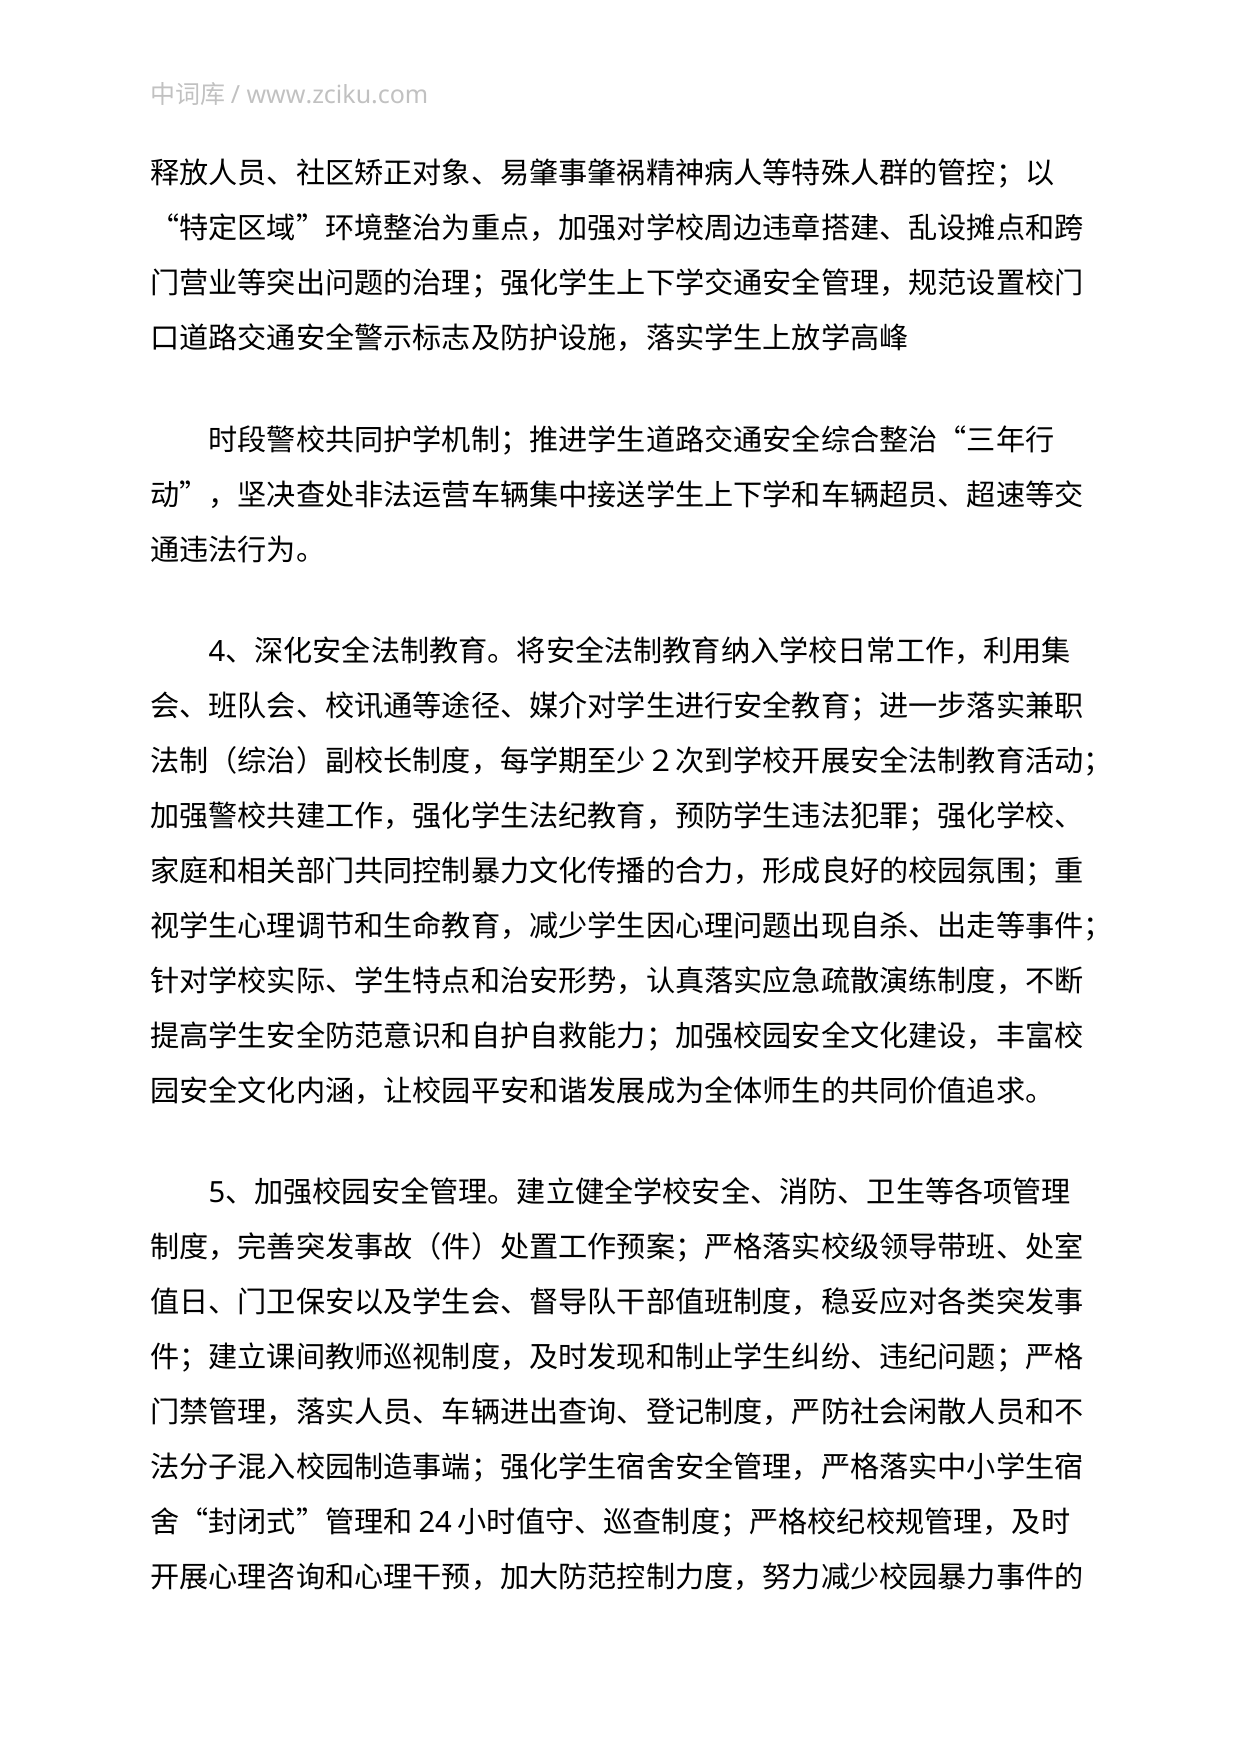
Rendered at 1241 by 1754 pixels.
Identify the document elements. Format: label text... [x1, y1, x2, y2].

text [150, 1169, 1090, 1596]
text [150, 150, 1090, 357]
text 时段警校共同护学机制；推进学生道路交通安全综合整治“三年行动”，坚决查处非法运营车辆集中接送学生上下学和车辆超员、超速等交通违法行为。 [150, 416, 1090, 568]
text 4、深化安全法制教育。将安全法制教育纳入学校日常工作，利用集会、班队会、校讯通等途径、媒介对学生进行安全教育；进一步落实兼职法制（综治）副校长制度，每学期至少２次到学校开展安全法制教育活动；加强警校共建工作，强化学生法纪教育，预防学生违法犯罪；强化学校、家庭和相关部门共同控制暴力文化传播的合力，形成良好的校园氛围；重视学生心理调节和生命教育，减少学生因心理问题出现自杀、出走等事件；针对学校实际、学生特点和治安形势，认真落实应急疏散演练制度，不断提高学生安全防范意识和自护自救能力；加强校园安全文化建设，丰富校园安全文化内涵，让校园平安和谐发展成为全体师生的共同价值追求。 [150, 628, 1090, 1109]
